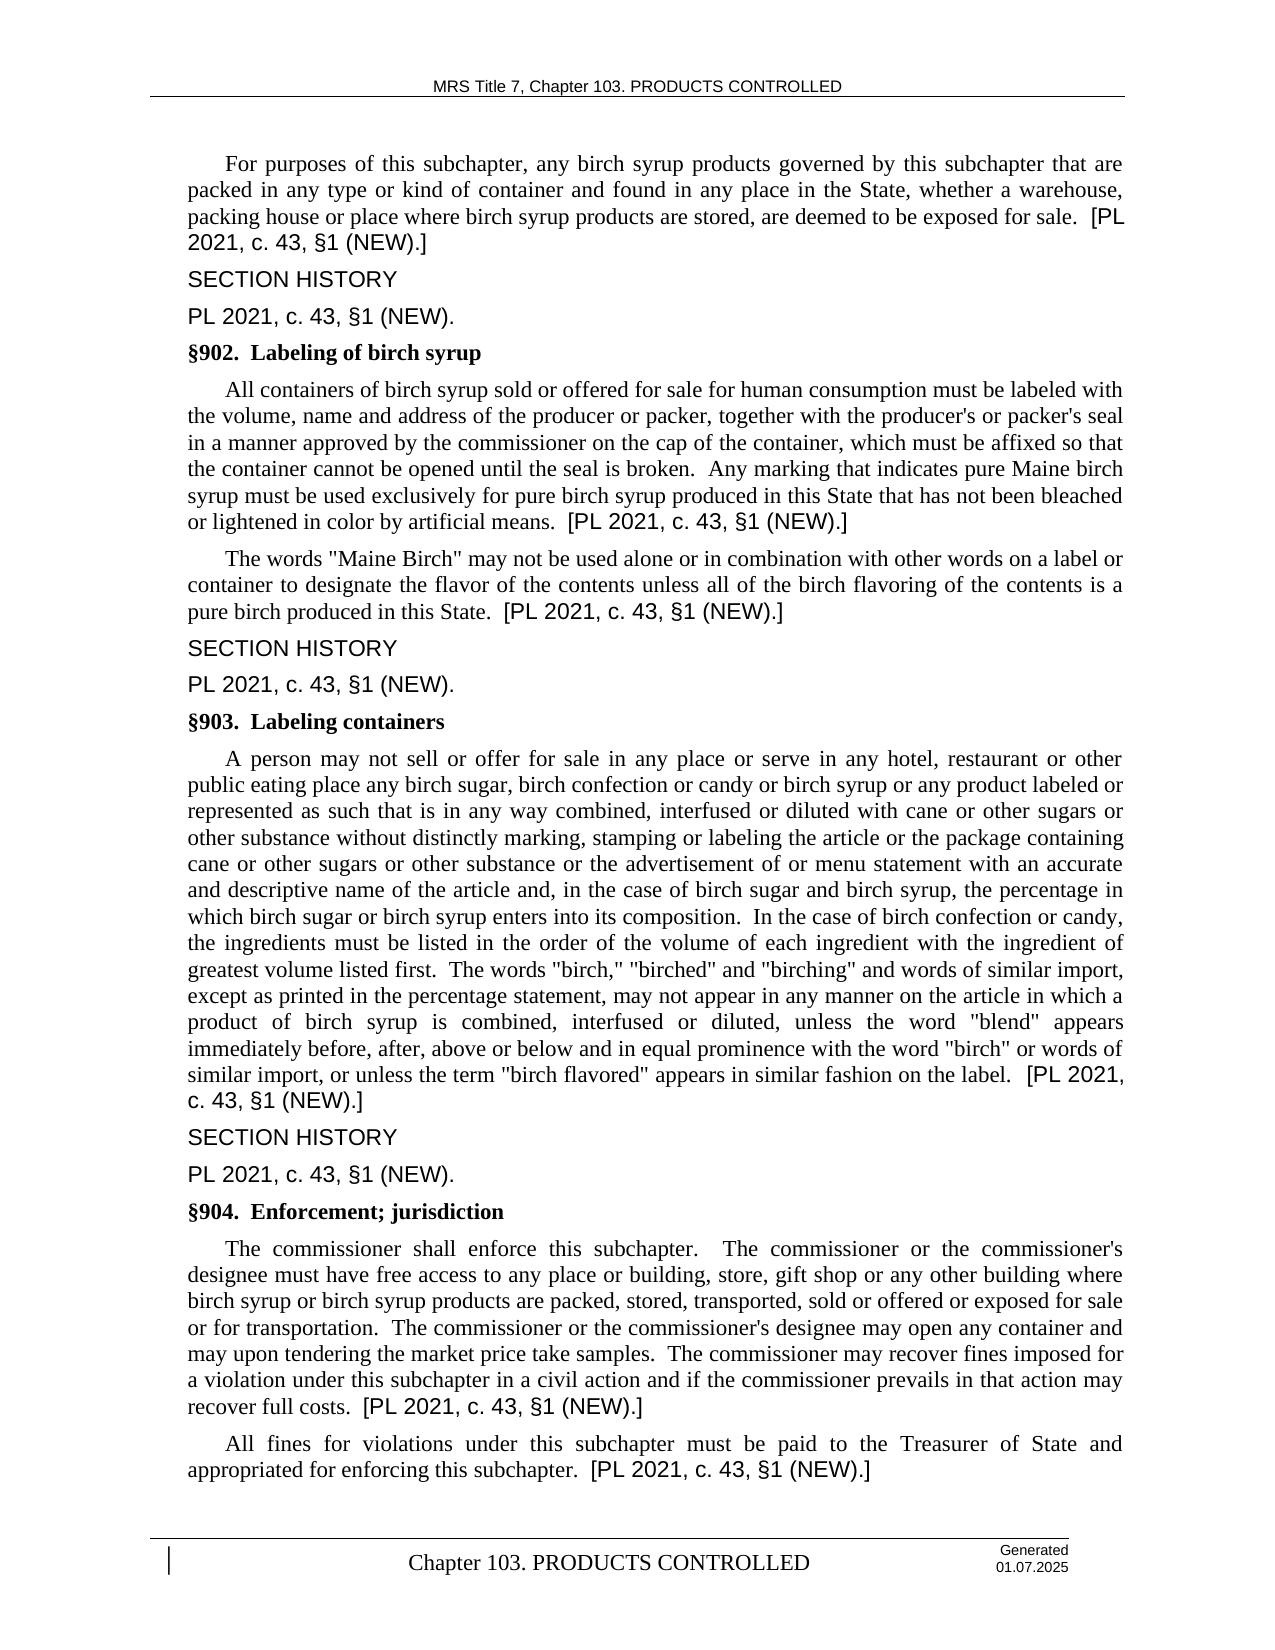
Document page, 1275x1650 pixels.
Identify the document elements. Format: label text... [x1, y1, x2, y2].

text For purposes of this subchapter, any birch syrup products governed by this subchapter that are packed in any type or kind of container and found in any place in the State, whether a warehouse, packing house or place where birch syrup products are stored, are deemed to be exposed for sale. [PL 2021, c. 43, §1 (NEW).] [187, 150, 1125, 256]
text The commissioner shall enforce this subchapter. The commissioner or the commissioner's designee must have free access to any place or building, store, gift shop or any other building where birch syrup or birch syrup products are packed, stored, transported, sold or offered or exposed for sale or for transportation. The commissioner or the commissioner's designee may open any container and may upon tendering the market price take samples. The commissioner may recover fines imposed for a violation under this subchapter in a civil action and if the commissioner prevails in that action may recover full costs. [PL 2021, c. 43, §1 (NEW).] [187, 1234, 1125, 1419]
text The words "Maine Birch" may not be used alone or in combination with other words on a label or container to designate the flavor of the contents unless all of the birch flavoring of the contents is a pure birch produced in this State. [PL 2021, c. 43, §1 (NEW).] [187, 545, 1125, 624]
text PL 2021, c. 43, §1 (NEW). [187, 671, 1125, 698]
text SECTION HISTORY [187, 1124, 1125, 1151]
text A person may not sell or offer for sale in any place or serve in any hotel, restaurant or other public eating place any birch sugar, birch confection or candy or birch syrup or any product labeled or represented as such that is in any way combined, interfused or diluted with cane or other sugars or other substance without distinctly marking, stamping or labeling the article or the package containing cane or other sugars or other substance or the advertisement of or menu statement with an accurate and descriptive name of the article and, in the case of birch sugar and birch syrup, the percentage in which birch sugar or birch syrup enters into its composition. In the case of birch confection or candy, the ingredients must be listed in the order of the volume of each ingredient with the ingredient of greatest volume listed first. The words "birch," "birched" and "birching" and words of similar import, except as printed in the percentage statement, may not appear in any manner on the article in which a product of birch syrup is combined, interfused or diluted, unless the word "blend" appears immediately before, after, above or below and in equal prominence with the word "birch" or words of similar import, or unless the term "birch flavored" appears in similar fashion on the label. [PL 2021, c. 43, §1 (NEW).] [187, 745, 1125, 1114]
text PL 2021, c. 43, §1 (NEW). [187, 1161, 1125, 1187]
text All containers of birch syrup sold or offered for sale for human consumption must be labeled with the volume, name and address of the producer or packer, together with the producer's or packer's seal in a manner approved by the commissioner on the cap of the container, which must be affixed so that the container cannot be opened until the seal is broken. Any marking that indicates pure Maine birch syrup must be used exclusively for pure birch syrup produced in this State that has not been bleached or lightened in color by artificial means. [PL 2021, c. 43, §1 (NEW).] [187, 376, 1125, 534]
text All fines for violations under this subchapter must be paid to the Treasurer of State and appropriated for enforcing this subchapter. [PL 2021, c. 43, §1 (NEW).] [187, 1429, 1125, 1482]
text SECTION HISTORY [187, 266, 1125, 292]
text §902. Labeling of birch syrup [187, 339, 1125, 366]
text §904. Enforcement; jurisdiction [187, 1198, 1125, 1224]
text PL 2021, c. 43, §1 (NEW). [187, 303, 1125, 329]
text SECTION HISTORY [187, 634, 1125, 661]
text §903. Labeling containers [187, 708, 1125, 734]
